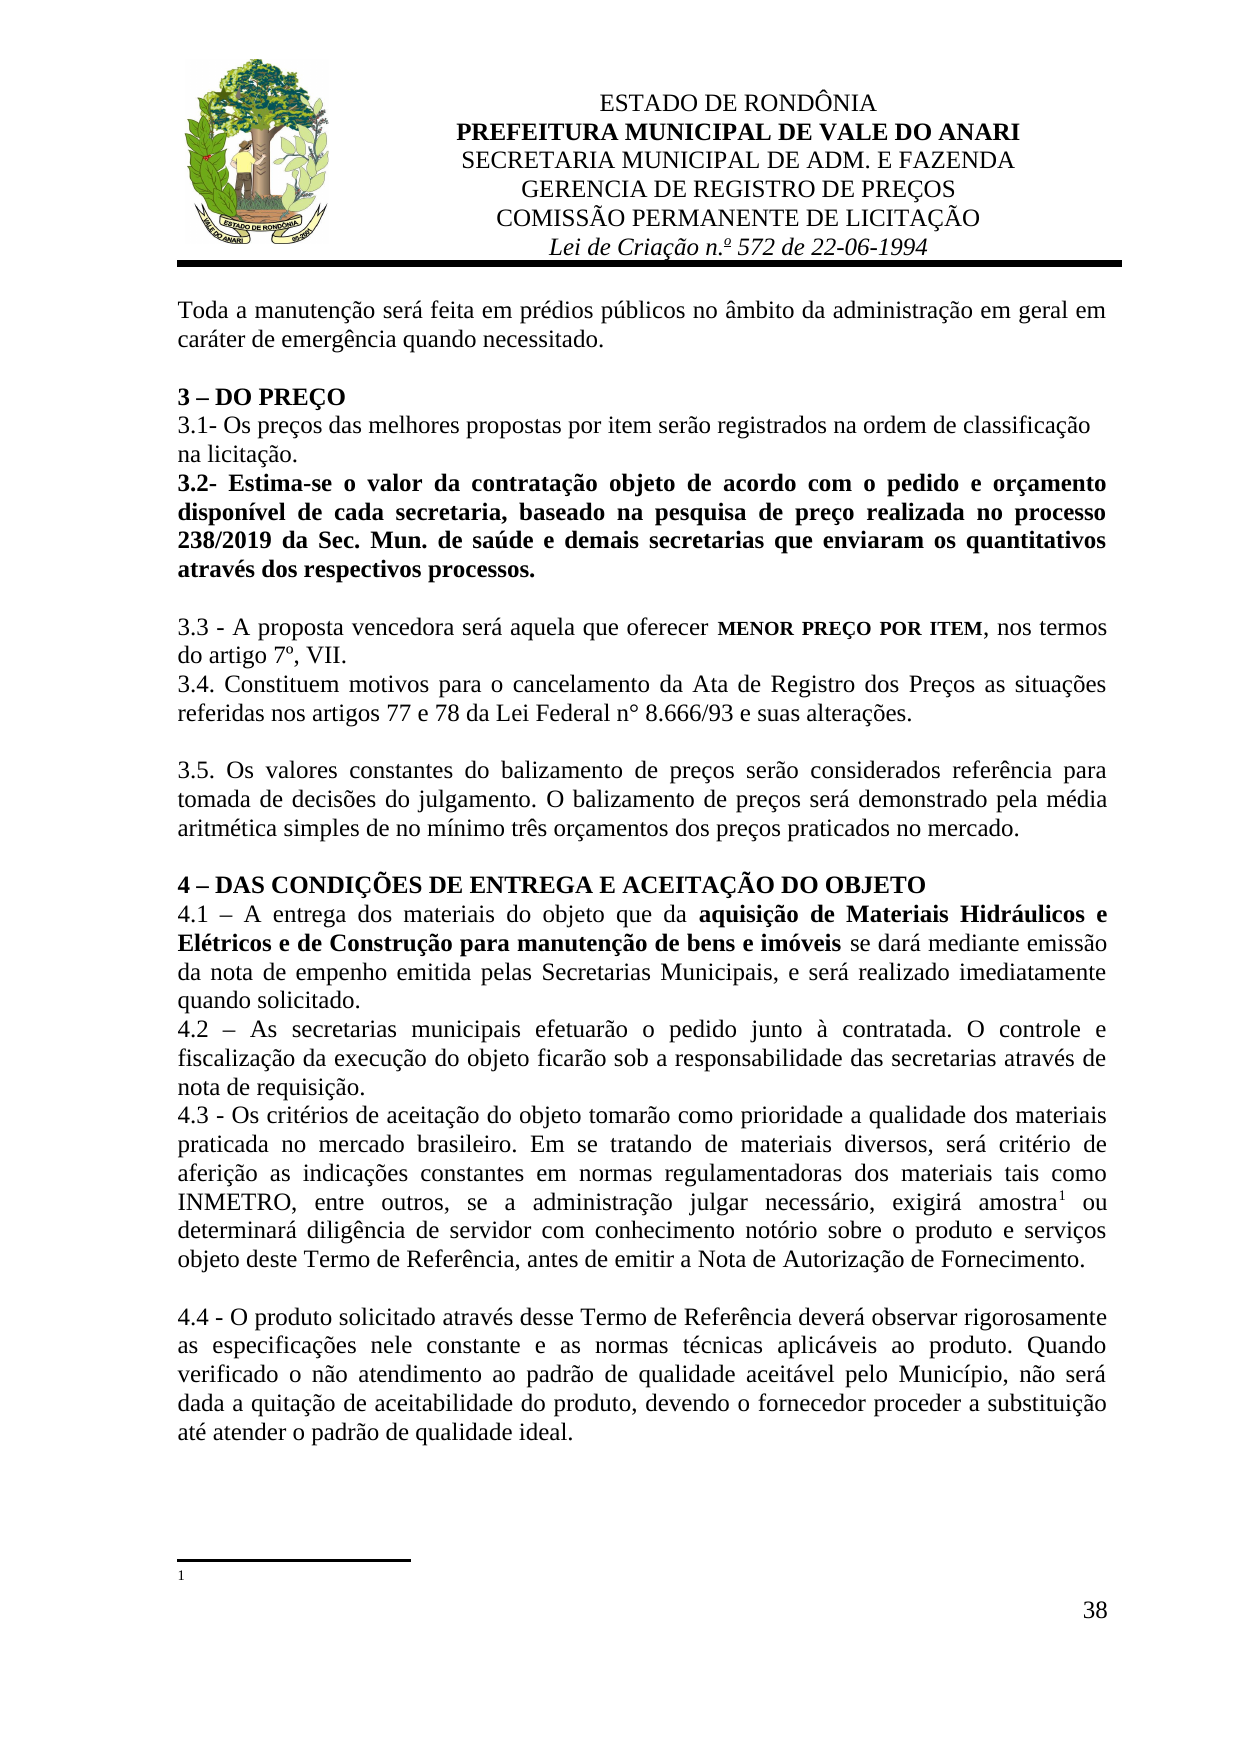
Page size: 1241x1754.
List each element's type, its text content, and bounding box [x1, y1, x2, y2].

text 3.3 - A proposta vencedora será aquela que oferecer menor preço por item, nos termos do artigo 7º, VII. [177, 612, 1107, 669]
text 4.2 – As secretarias municipais efetuarão o pedido junto à contratada. O controle e fiscalização da execução do objeto ficarão sob a responsabilidade das secretarias através de nota de requisição. [177, 1014, 1107, 1100]
text 3.5. Os valores constantes do balizamento de preços serão considerados referência para tomada de decisões do julgamento. O balizamento de preços será demonstrado pela média aritmética simples de no mínimo três orçamentos dos preços praticados no mercado. [177, 755, 1107, 842]
text 3.1- Os preços das melhores propostas por item serão registrados na ordem de classificação na licitação. [177, 410, 1107, 468]
text 3 – DO PREÇO [177, 382, 1107, 410]
text 4 – DAS CONDIÇÕES DE ENTREGA E ACEITAÇÃO DO OBJETO [177, 870, 1107, 899]
text 4.1 – A entrega dos materiais do objeto que da aquisição de Materiais Hidráulicos e Elétricos e de Construção para manutenção de bens e imóveis se dará mediante emissão da nota de empenho emitida pelas Secretarias Municipais, e será realizado imediatamente quando solicitado. [177, 899, 1107, 1014]
picture [184, 59, 329, 244]
text 4.4 - O produto solicitado através desse Termo de Referência deverá observar rigorosamente as especificações nele constante e as normas técnicas aplicáveis ao produto. Quando verificado o não atendimento ao padrão de qualidade aceitável pelo Município, não será dada a quitação de aceitabilidade do produto, devendo o fornecedor proceder a substituição até atender o padrão de qualidade ideal. [177, 1302, 1107, 1445]
text 3.4. Constituem motivos para o cancelamento da Ata de Registro dos Preços as situações referidas nos artigos 77 e 78 da Lei Federal n° 8.666/93 e suas alterações. [177, 669, 1107, 727]
text 4.3 - Os critérios de aceitação do objeto tomarão como prioridade a qualidade dos materiais praticada no mercado brasileiro. Em se tratando de materiais diversos, será critério de aferição as indicações constantes em normas regulamentadoras dos materiais tais como INMETRO, entre outros, se a administração julgar necessário, exigirá amostra ou determinará diligência de servidor com conhecimento notório sobre o produto e serviços objeto deste Termo de Referência, antes de emitir a Nota de Autorização de Fornecimento. [177, 1100, 1107, 1273]
text 3.2- Estima-se o valor da contratação objeto de acordo com o pedido e orçamento disponível de cada secretaria, baseado na pesquisa de preço realizada no processo 238/2019 da Sec. Mun. de saúde e demais secretarias que enviaram os quantitativos através dos respectivos processos. [177, 468, 1107, 583]
